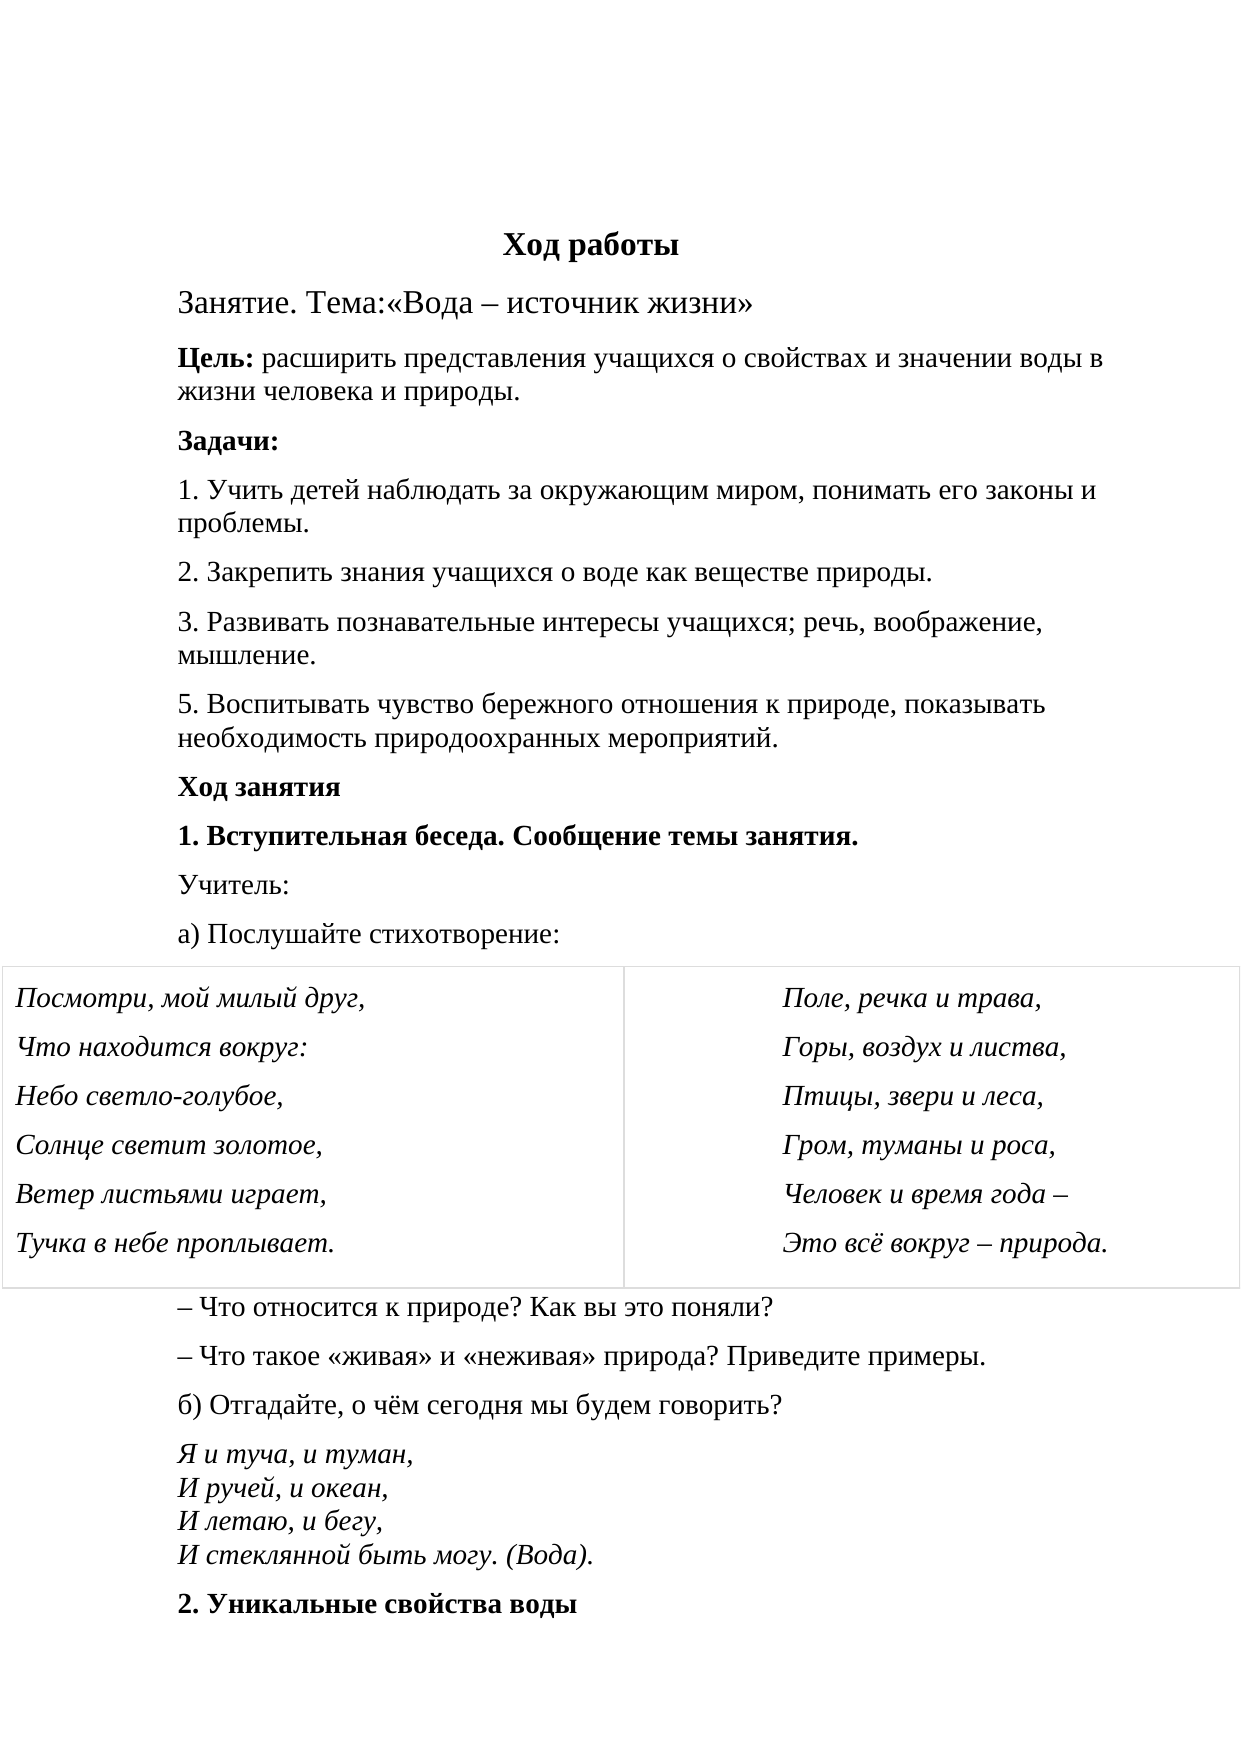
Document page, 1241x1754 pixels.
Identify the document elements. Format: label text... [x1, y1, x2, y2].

text 1. Учить детей наблюдать за окружающим миром, понимать его законы и проблемы. [177, 472, 1152, 539]
text 2. Уникальные свойства воды [177, 1586, 1152, 1620]
text б) Отгадайте, о чём сегодня мы будем говорить? [177, 1387, 1152, 1421]
text 5. Воспитывать чувство бережного отношения к природе, показывать необходимость природоохранных мероприятий. [177, 686, 1152, 753]
text 2. Закрепить знания учащихся о воде как веществе природы. [177, 554, 1152, 588]
table_header Посмотри, мой милый друг, Что находится вокруг: Небо светло-голубое, Солнце светит золотое, Ветер листьями играет, Тучка в небе проплывает. [3, 967, 623, 1287]
text Учитель: [177, 867, 1152, 901]
table_header Поле, речка и трава, Горы, воздух и листва, Птицы, звери и леса, Гром, туманы и роса, Человек и время года – Это всё вокруг – природа. [625, 967, 1239, 1287]
text Занятие. Тема:«Вода – источник жизни» [177, 282, 1152, 320]
text Я и туча, и туман, И ручей, и океан, И летаю, и бегу, И стеклянной быть могу. (Вода). [177, 1436, 1152, 1571]
text Задачи: [177, 423, 1152, 456]
text а) Послушайте стихотворение: [177, 917, 1152, 950]
text Цель: расширить представления учащихся о свойствах и значении воды в жизни человека и природы. [177, 340, 1152, 407]
text 3. Развивать познавательные интересы учащихся; речь, воображение, мышление. [177, 604, 1152, 671]
text Ход занятия [177, 769, 1152, 803]
text – Что относится к природе? Как вы это поняли? [177, 1289, 1152, 1322]
text Ход работы [177, 224, 1152, 262]
text – Что такое «живая» и «неживая» природа? Приведите примеры. [177, 1338, 1152, 1372]
text 1. Вступительная беседа. Сообщение темы занятия. [177, 818, 1152, 852]
